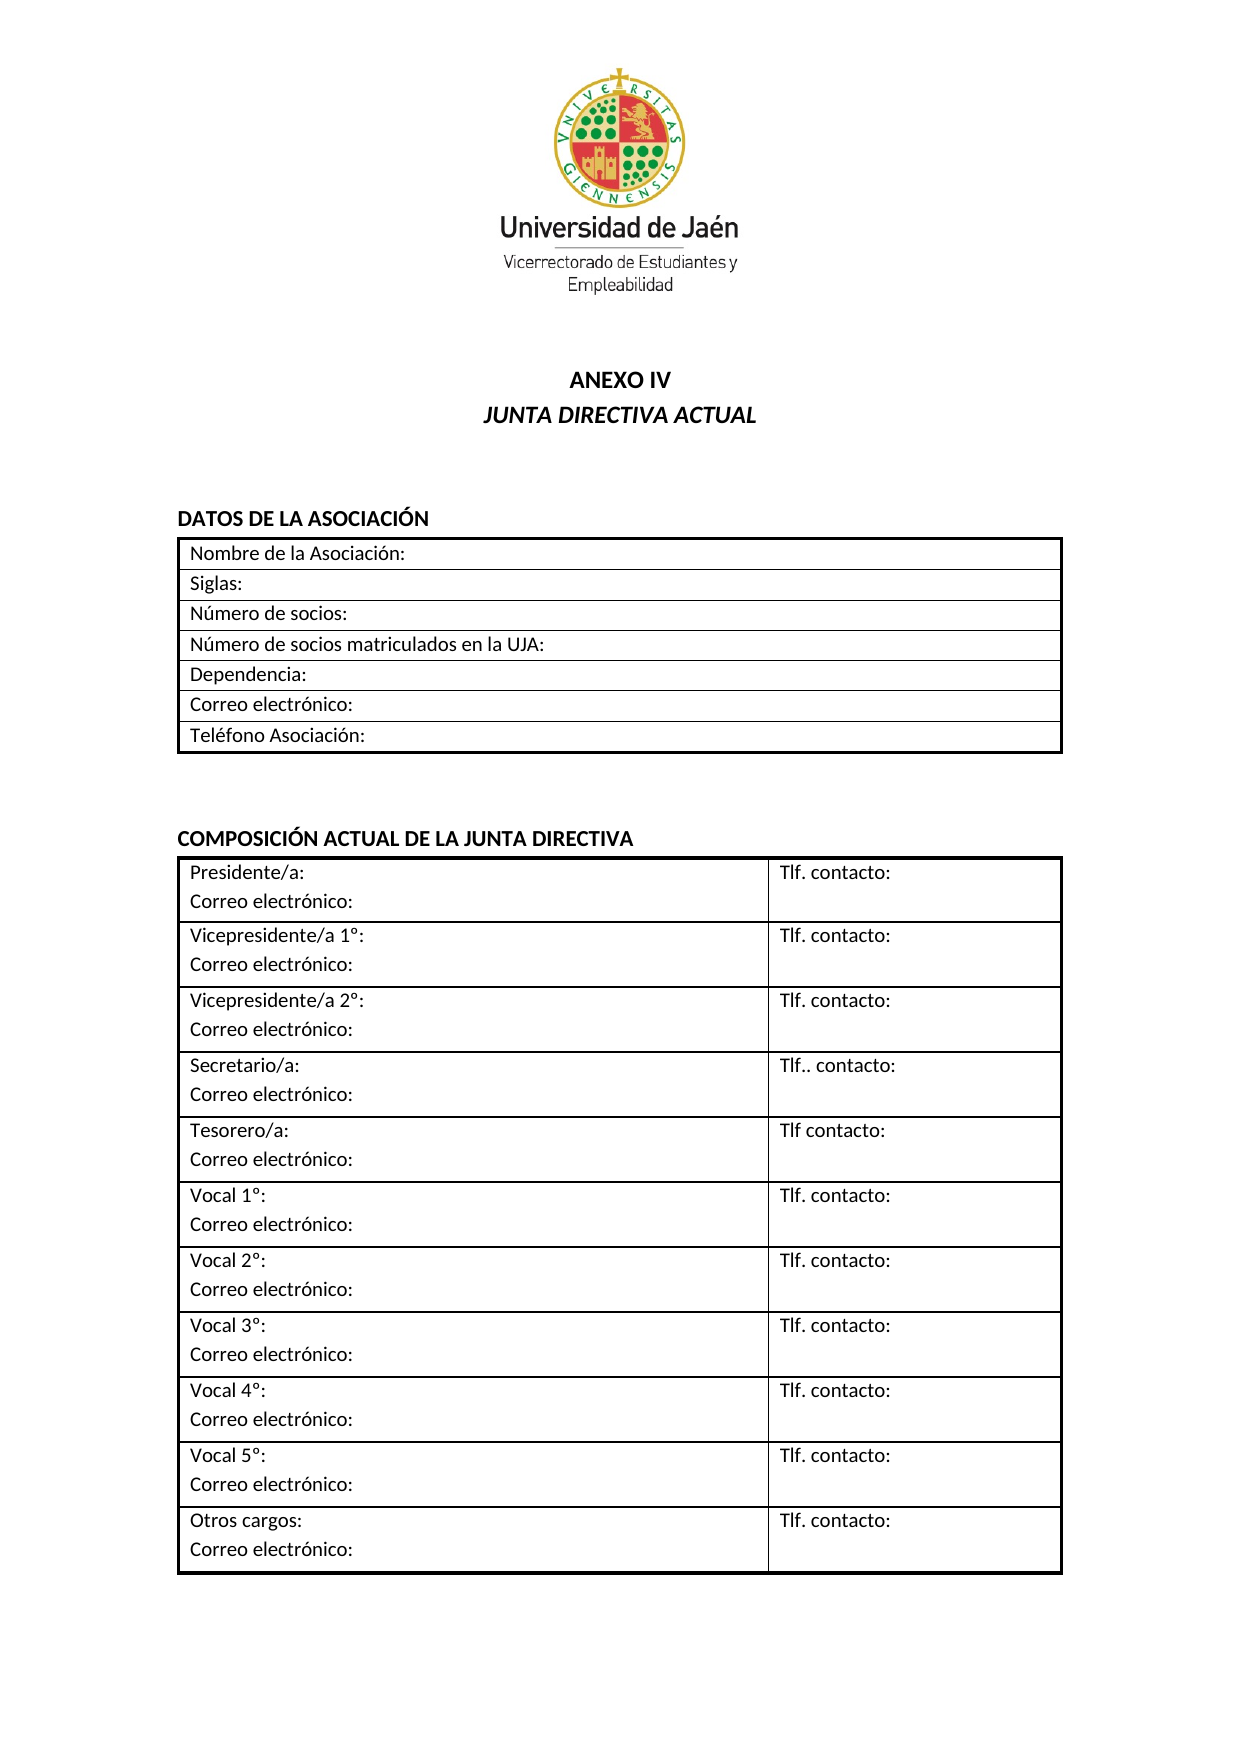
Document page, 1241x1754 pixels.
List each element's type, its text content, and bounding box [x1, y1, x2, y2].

table_cell Tlf. contacto: [769, 1248, 1060, 1311]
table_cell Número de socios: [180, 601, 1060, 630]
table_cell Vocal 2º: Correo electrónico: [180, 1248, 768, 1311]
table_cell Tlf.. contacto: [769, 1053, 1060, 1116]
table_cell Tlf contacto: [769, 1118, 1060, 1181]
table_cell Tlf. contacto: [769, 1443, 1060, 1506]
text JUNTA DIRECTIVA ACTUAL [177, 399, 1063, 430]
table_cell Tesorero/a: Correo electrónico: [180, 1118, 768, 1181]
text ANEXO IV [177, 364, 1063, 395]
table_header Nombre de la Asociación: [180, 540, 1060, 569]
table_cell Teléfono Asociación: [180, 722, 1060, 751]
table_header Presidente/a: Correo electrónico: [180, 860, 768, 921]
table_cell Secretario/a: Correo electrónico: [180, 1053, 768, 1116]
table_cell Tlf. contacto: [769, 1508, 1060, 1571]
table_cell Otros cargos: Correo electrónico: [180, 1508, 768, 1571]
table_cell Tlf. contacto: [769, 1183, 1060, 1246]
table_cell Tlf. contacto: [769, 923, 1060, 986]
table_cell Tlf. contacto: [769, 1378, 1060, 1441]
table_cell Tlf. contacto: [769, 988, 1060, 1051]
table_cell Tlf. contacto: [769, 1313, 1060, 1376]
table_header Tlf. contacto: [769, 860, 1060, 921]
table_cell Siglas: [180, 570, 1060, 599]
table_cell Dependencia: [180, 661, 1060, 690]
table_cell Correo electrónico: [180, 691, 1060, 721]
text COMPOSICIÓN ACTUAL DE LA JUNTA DIRECTIVA [177, 824, 1063, 852]
table_cell Vocal 5º: Correo electrónico: [180, 1443, 768, 1506]
table_cell Número de socios matriculados en la UJA: [180, 631, 1060, 660]
table_cell Vocal 4º: Correo electrónico: [180, 1378, 768, 1441]
table_cell Vocal 1º: Correo electrónico: [180, 1183, 768, 1246]
table_cell Vicepresidente/a 2º: Correo electrónico: [180, 988, 768, 1051]
table_cell Vocal 3º: Correo electrónico: [180, 1313, 768, 1376]
table_cell Vicepresidente/a 1º: Correo electrónico: [180, 923, 768, 986]
picture [472, 39, 768, 365]
text DATOS DE LA ASOCIACIÓN [177, 504, 1063, 533]
